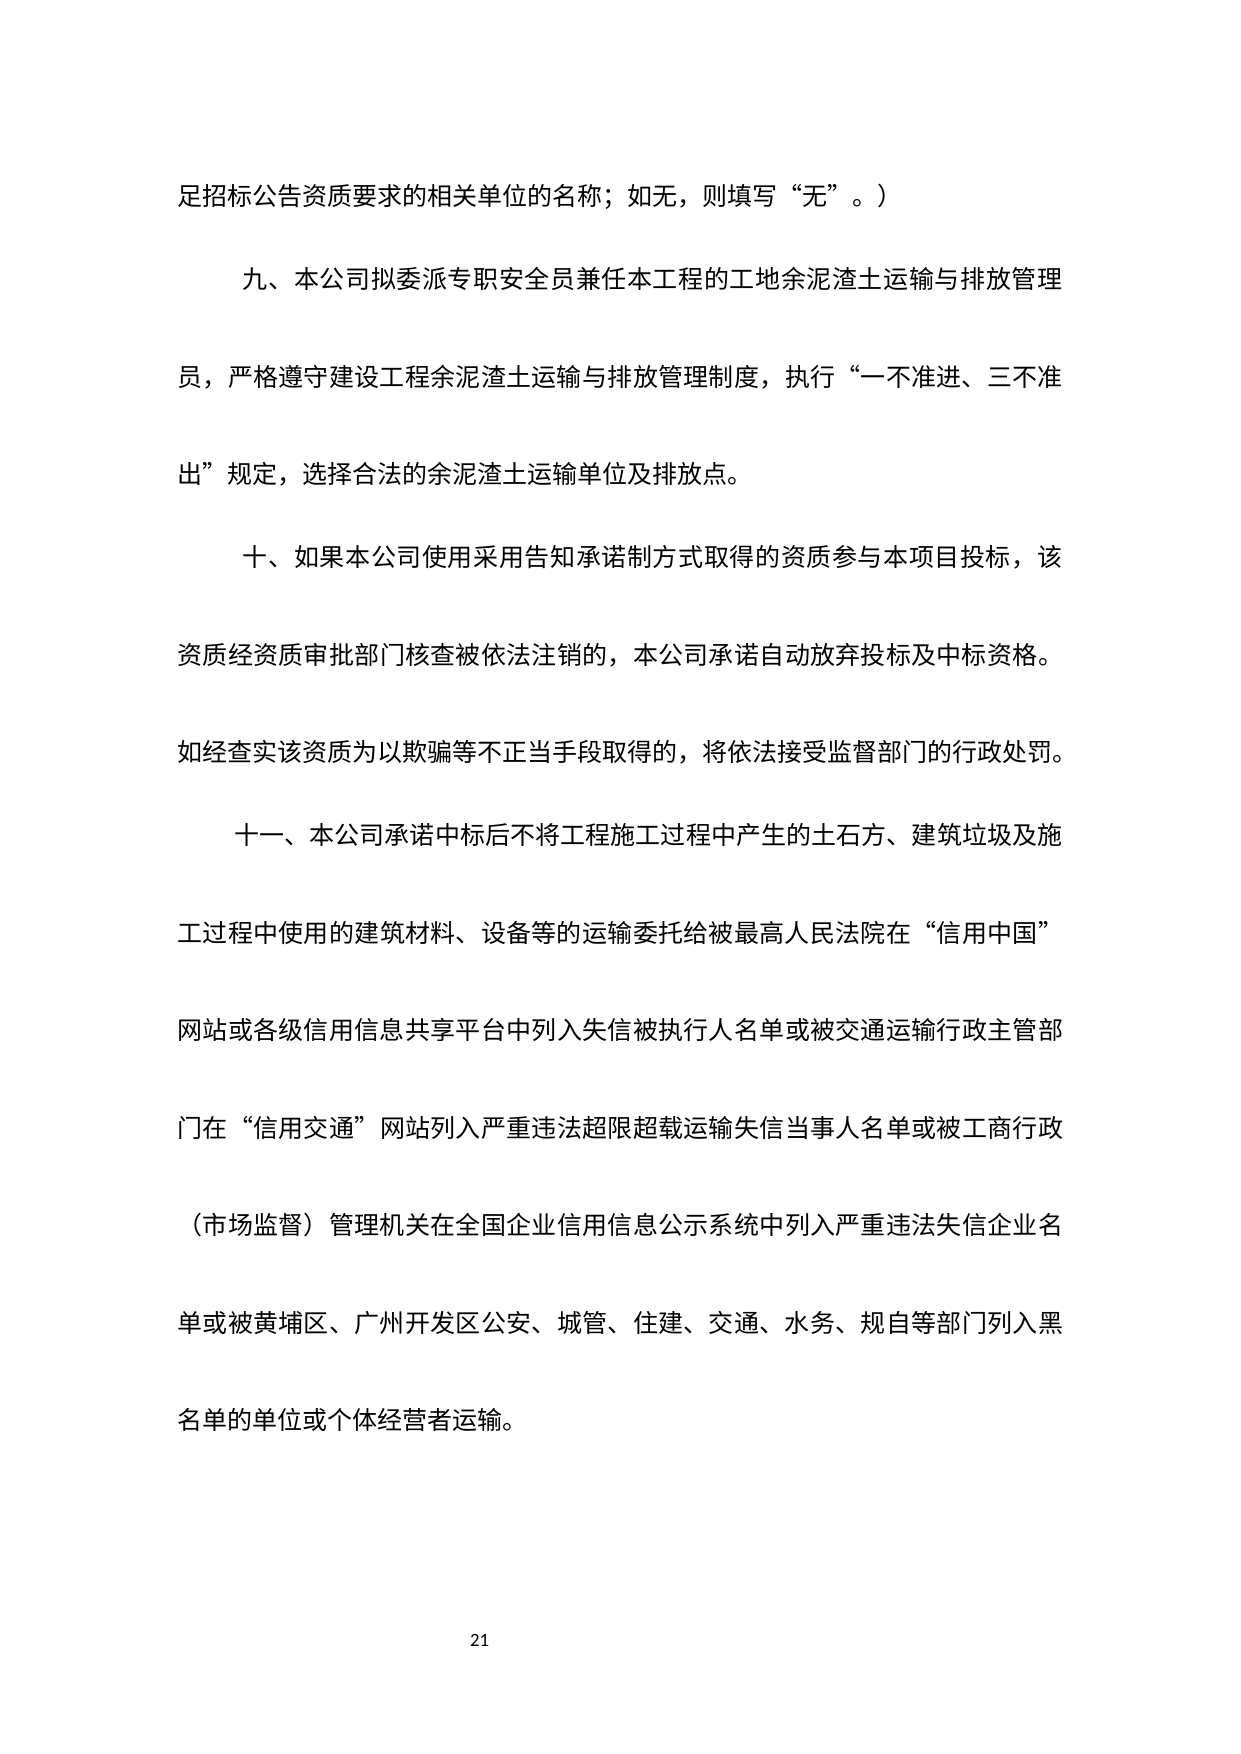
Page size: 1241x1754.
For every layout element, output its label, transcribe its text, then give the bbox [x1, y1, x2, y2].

text 十、如果本公司使用采用告知承诺制方式取得的资质参与本项目投标，该资质经资质审批部门核查被依法注销的，本公司承诺自动放弃投标及中标资格。如经查实该资质为以欺骗等不正当手段取得的，将依法接受监督部门的行政处罚。 [177, 523, 1063, 783]
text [177, 162, 1063, 227]
text 十一、本公司承诺中标后不将工程施工过程中产生的土石方、建筑垃圾及施工过程中使用的建筑材料、设备等的运输委托给被最高人民法院在“信用中国”网站或各级信用信息共享平台中列入失信被执行人名单或被交通运输行政主管部门在“信用交通”网站列入严重违法超限超载运输失信当事人名单或被工商行政（市场监督）管理机关在全国企业信用信息公示系统中列入严重违法失信企业名单或被黄埔区、广州开发区公安、城管、住建、交通、水务、规自等部门列入黑名单的单位或个体经营者运输。 [177, 801, 1063, 1451]
text 九、本公司拟委派专职安全员兼任本工程的工地余泥渣土运输与排放管理员，严格遵守建设工程余泥渣土运输与排放管理制度，执行“一不准进、三不准出”规定，选择合法的余泥渣土运输单位及排放点。 [177, 245, 1063, 505]
